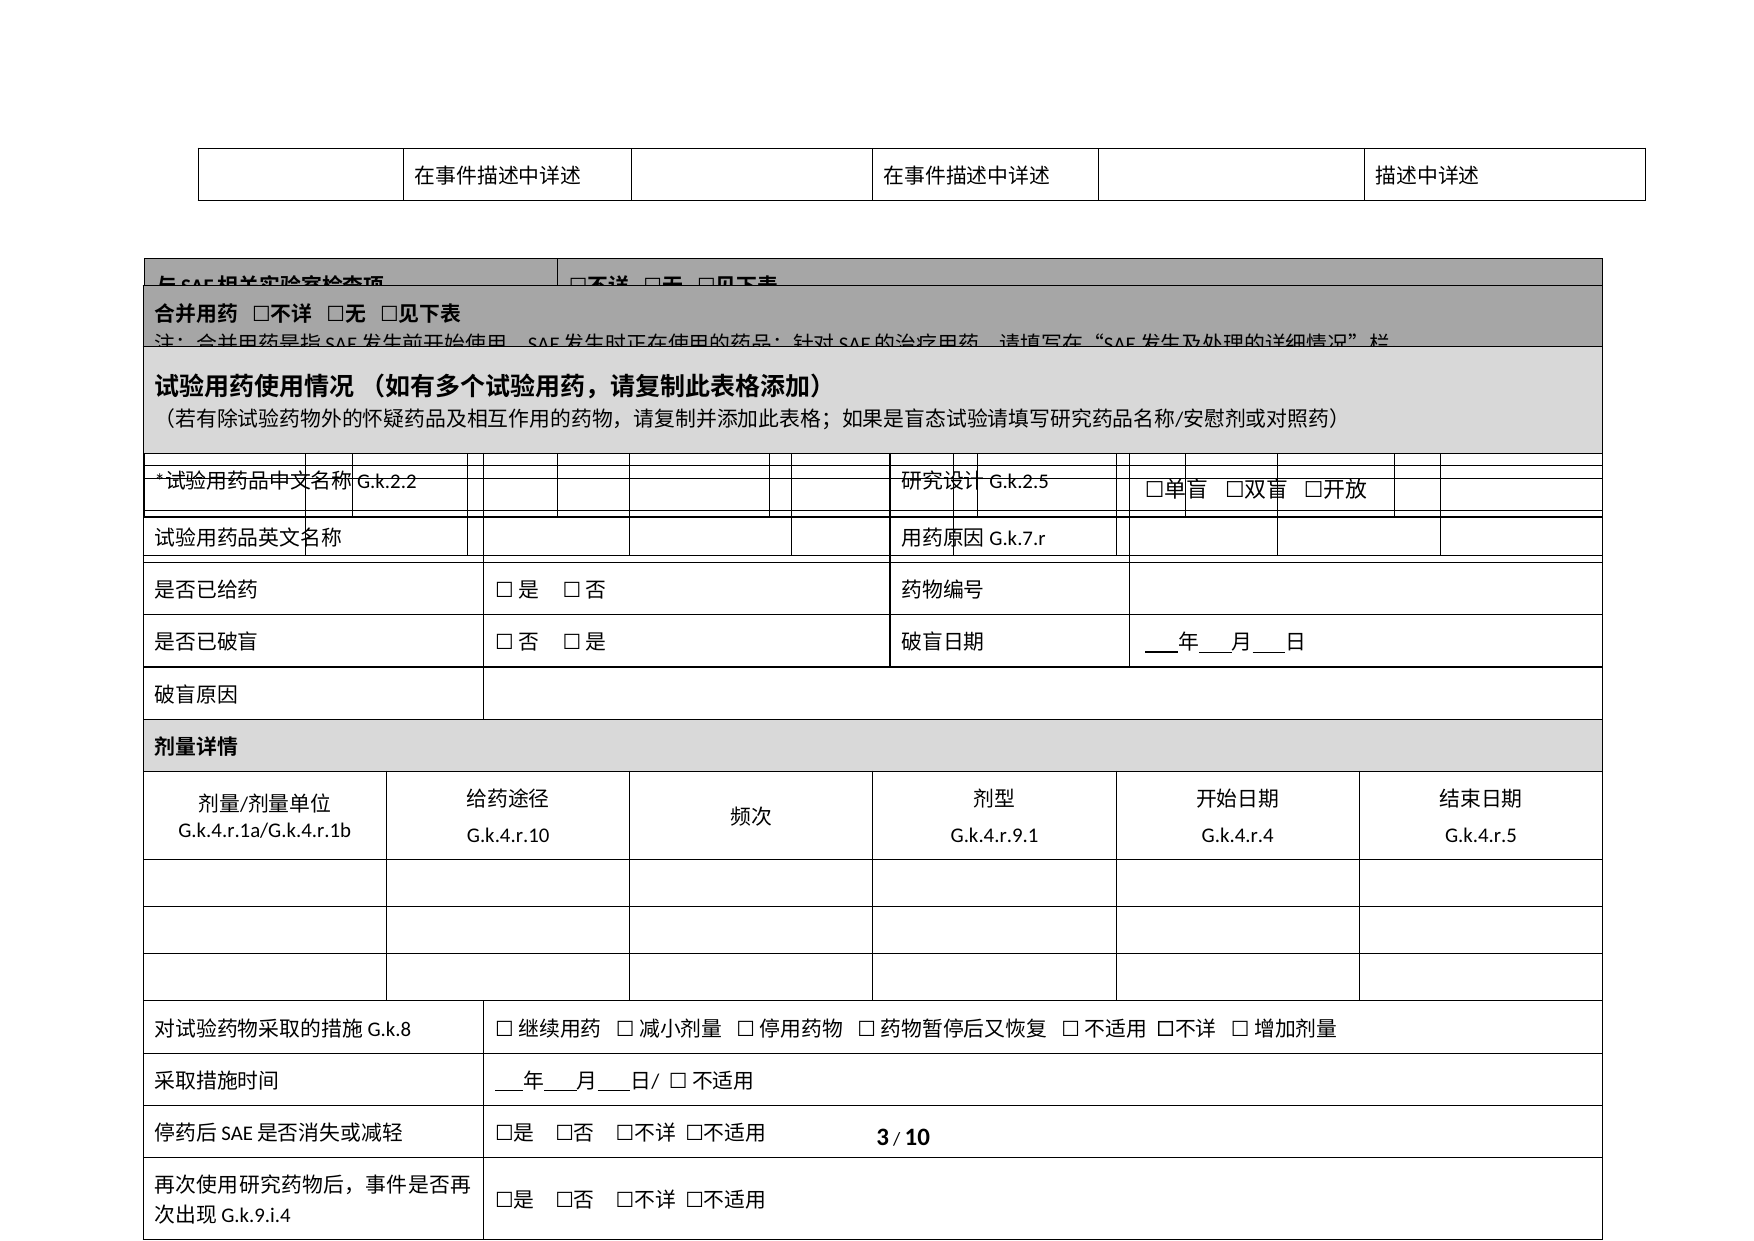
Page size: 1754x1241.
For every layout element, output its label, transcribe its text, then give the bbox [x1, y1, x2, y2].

table_cell [1360, 907, 1602, 953]
table_cell 年 月 日 [1130, 615, 1602, 666]
table_cell 再次使用研究药物后，事件是否再次出现G.k.9.i.4 [144, 1158, 483, 1239]
table_cell [630, 907, 872, 953]
table_cell [1360, 860, 1602, 906]
table_cell 继续用药 减小剂量 停用药物 药物暂停后又恢复 不适用 不详 增加剂量 [484, 1001, 1602, 1052]
table_cell [873, 954, 1116, 1000]
table_cell 破盲日期 [891, 615, 1129, 666]
table_cell [387, 907, 629, 953]
table_cell [1130, 511, 1602, 562]
table_cell 剂型 G.k.4.r.9.1 [873, 772, 1116, 858]
table_cell [484, 668, 1602, 718]
table_cell [630, 860, 872, 906]
table_cell 剂量详情 [144, 720, 1602, 771]
table_cell 肝病史 [199, 149, 403, 200]
table_cell 过敏史 [1099, 149, 1364, 200]
table_cell 破盲原因 [144, 668, 483, 718]
table_cell [144, 954, 386, 1000]
table_cell 是 否 [484, 563, 889, 614]
table_cell 无 不详 有，请在事件描述中详述 [1365, 149, 1645, 200]
table_cell 结束日期 G.k.4.r.5 [1360, 772, 1602, 858]
table_cell 停药后SAE是否消失或减轻 [144, 1106, 483, 1157]
table_cell [873, 907, 1116, 953]
table_cell 是 否 不详 不适用 [484, 1158, 1602, 1239]
table_cell 剂量/剂量单位G.k.4.r.1a/G.k.4.r.1b [144, 772, 386, 858]
table_cell 频次 [630, 772, 872, 858]
table_cell 是 否 不详 不适用 [484, 1106, 1602, 1157]
table_cell 采取措施时间 [144, 1054, 483, 1105]
table_cell 是否已给药 [144, 563, 483, 614]
table_header 与SAE相关实验室检查项 [145, 259, 557, 285]
table_cell 单盲 双盲 开放 [1130, 454, 1602, 510]
table_cell 给药途径 G.k.4.r.10 [387, 772, 629, 858]
table_cell 对试验药物采取的措施 G.k.8 [144, 1001, 483, 1052]
table_header 合并用药 不详 无 见下表 注：合并用药是指SAE发生前开始使用，SAE发生时正在使用的药品；针对SAE的治疗用药，请填写在“SAE发生及处理的详细情况”栏。 [144, 286, 1602, 346]
table_cell [484, 454, 889, 510]
table_cell 药物编号 [891, 563, 1129, 614]
table_cell [484, 511, 889, 562]
table_cell 否 是 [484, 615, 889, 666]
table_cell 无 不详 有，请在事件描述中详述 [873, 149, 1098, 200]
table_header 试验用药使用情况 （如有多个试验用药，请复制此表格添加） （若有除试验药物外的怀疑药品及相互作用的药物，请复制并添加此表格；如果是盲态试验请填写研究药品名称/安慰剂或对照药） [144, 347, 1602, 453]
table_cell [144, 907, 386, 953]
table_cell 研究设计 G.k.2.5 [891, 454, 1129, 510]
table_cell [1360, 954, 1602, 1000]
table_cell [630, 954, 872, 1000]
table_cell 是否已破盲 [144, 615, 483, 666]
table_cell [144, 860, 386, 906]
table_header 不详 无 见下表 [558, 259, 1602, 285]
table_cell [1117, 860, 1359, 906]
table_cell 无 不详 有，请在事件描述中详述 [404, 149, 631, 200]
table_cell 开始日期 G.k.4.r.4 [1117, 772, 1359, 858]
table_cell [1117, 907, 1359, 953]
table_cell 年 月 日/ 不适用 [484, 1054, 1602, 1105]
table_cell [387, 954, 629, 1000]
table_cell [1130, 563, 1602, 614]
table_cell 肾病史 [632, 149, 872, 200]
table_cell [873, 860, 1116, 906]
table_cell *试验用药品中文名称 G.k.2.2 [144, 454, 483, 510]
table_cell 试验用药品英文名称 [144, 511, 483, 562]
table_cell [387, 860, 629, 906]
table_cell 用药原因 G.k.7.r [891, 511, 1129, 562]
table_cell [1117, 954, 1359, 1000]
